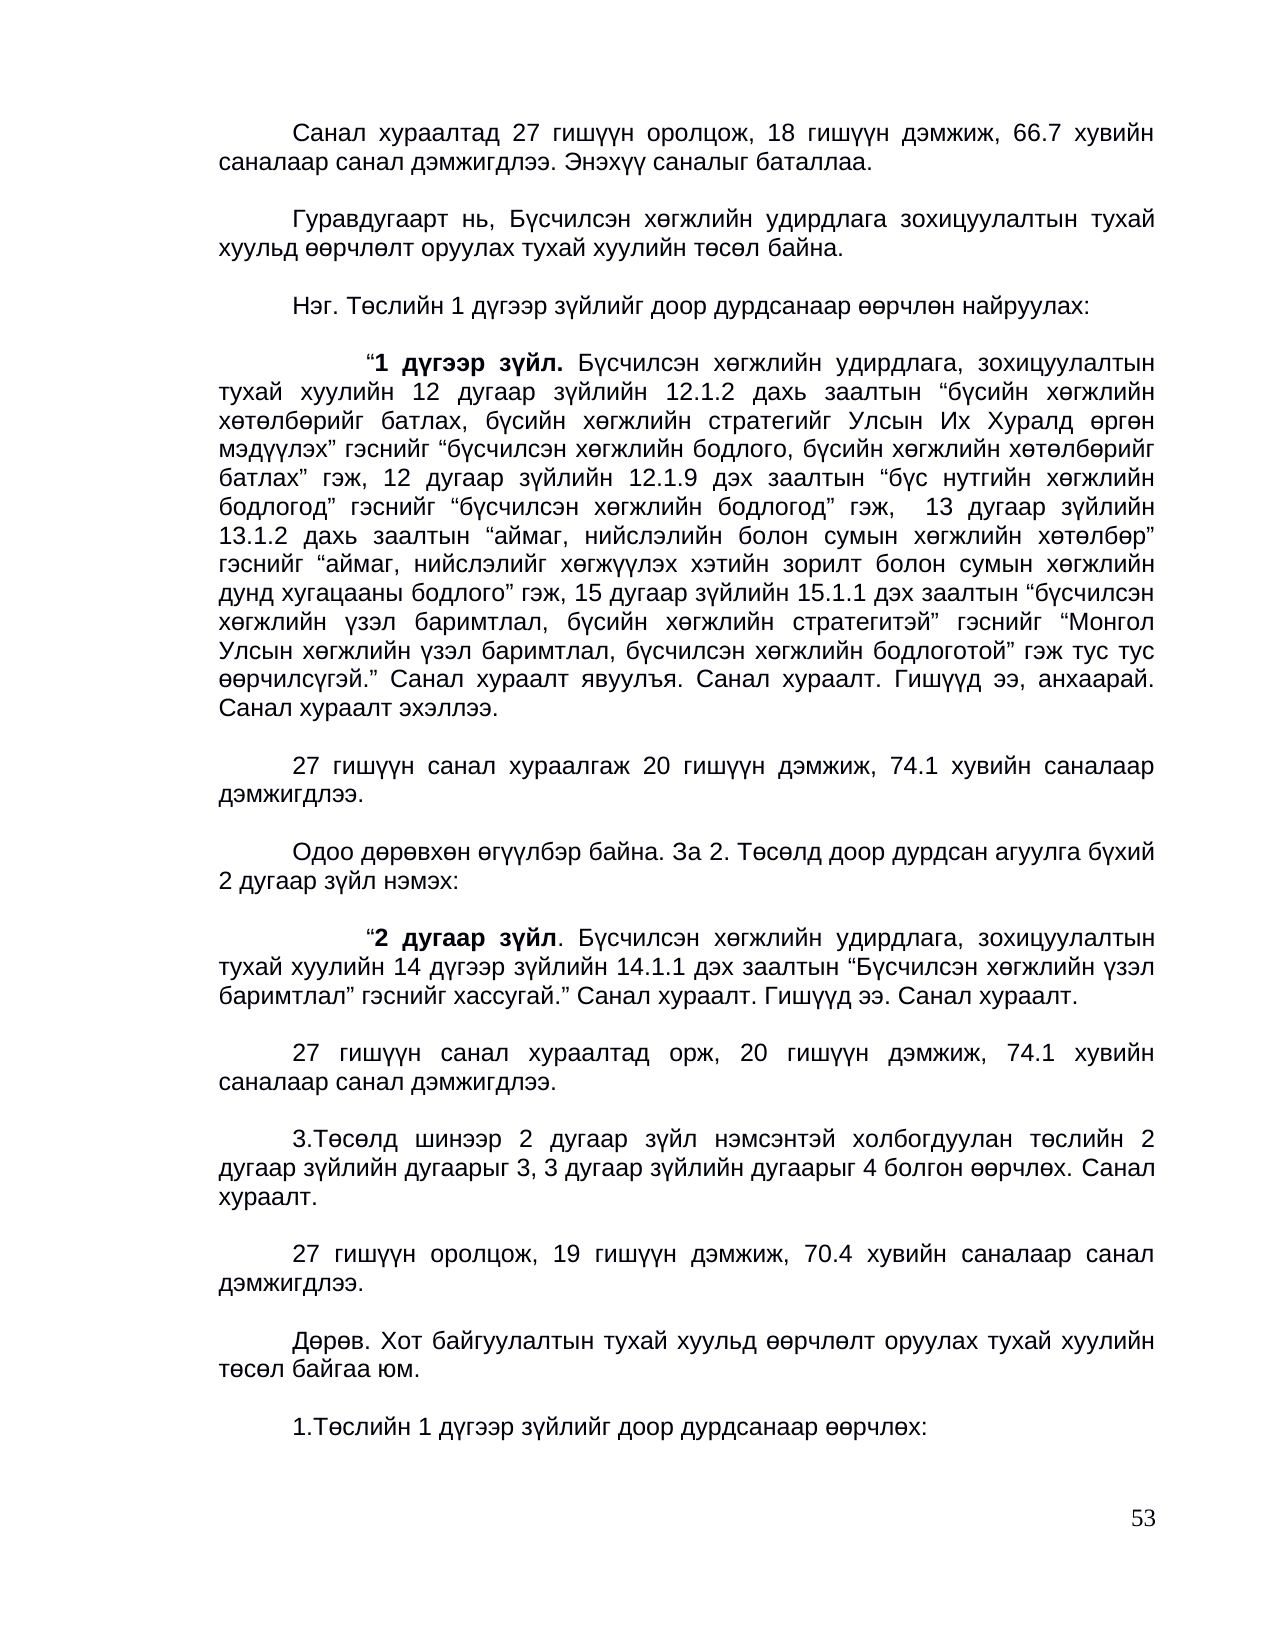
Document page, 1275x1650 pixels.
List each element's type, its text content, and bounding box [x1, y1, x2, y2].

text Одоо дөрөвхөн өгүүлбэр байна. За 2. Төсөлд доор дурдсан агуулга бүхий 2 дугаар зүйл нэмэх: [218, 837, 1156, 894]
text 3.Төсөлд шинээр 2 дугаар зүйл нэмсэнтэй холбогдуулан төслийн 2 дугаар зүйлийн дугаарыг 3, 3 дугаар зүйлийн дугаарыг 4 болгон өөрчлөх. Санал хураалт. [218, 1124, 1156, 1211]
text “2 дугаар зүйл. Бүсчилсэн хөгжлийн удирдлага, зохицуулалтын тухай хуулийн 14 дүгээр зүйлийн 14.1.1 дэх заалтын “Бүсчилсэн хөгжлийн үзэл баримтлал” гэснийг хассугай.” Санал хураалт. Гишүүд ээ. Санал хураалт. [218, 923, 1156, 1009]
text “1 дүгээр зүйл. Бүсчилсэн хөгжлийн удирдлага, зохицуулалтын тухай хуулийн 12 дугаар зүйлийн 12.1.2 дахь заалтын “бүсийн хөгжлийн хөтөлбөрийг батлах, бүсийн хөгжлийн стратегийг Улсын Их Хуралд өргөн мэдүүлэх” гэснийг “бүсчилсэн хөгжлийн бодлого, бүсийн хөгжлийн хөтөлбөрийг батлах” гэж, 12 дугаар зүйлийн 12.1.9 дэх заалтын “бүс нутгийн хөгжлийн бодлогод” гэснийг “бүсчилсэн хөгжлийн бодлогод” гэж, 13 дугаар зүйлийн 13.1.2 дахь заалтын “аймаг, нийслэлийн болон сумын хөгжлийн хөтөлбөр” гэснийг “аймаг, нийслэлийг хөгжүүлэх хэтийн зорилт болон сумын хөгжлийн дунд хугацааны бодлого” гэж, 15 дугаар зүйлийн 15.1.1 дэх заалтын “бүсчилсэн хөгжлийн үзэл баримтлал, бүсийн хөгжлийн стратегитэй” гэснийг “Монгол Улсын хөгжлийн үзэл баримтлал, бүсчилсэн хөгжлийн бодлоготой” гэж тус тус өөрчилсүгэй.” Санал хураалт явуулъя. Санал хураалт. Гишүүд ээ, анхаарай. Санал хураалт эхэллээ. [218, 348, 1156, 722]
text 27 гишүүн санал хураалтад орж, 20 гишүүн дэмжиж, 74.1 хувийн саналаар санал дэмжигдлээ. [218, 1038, 1156, 1096]
text 1.Төслийн 1 дүгээр зүйлийг доор дурдсанаар өөрчлөх: [218, 1412, 1141, 1441]
text 27 гишүүн оролцож, 19 гишүүн дэмжиж, 70.4 хувийн саналаар санал дэмжигдлээ. [218, 1239, 1156, 1297]
text Нэг. Төслийн 1 дүгээр зүйлийг доор дурдсанаар өөрчлөн найруулах: [218, 291, 1156, 319]
text 27 гишүүн санал хураалгаж 20 гишүүн дэмжиж, 74.1 хувийн саналаар дэмжигдлээ. [218, 751, 1156, 808]
text Гуравдугаарт нь, Бүсчилсэн хөгжлийн удирдлага зохицуулалтын тухай хуульд өөрчлөлт оруулах тухай хуулийн төсөл байна. [218, 204, 1156, 262]
text Дөрөв. Хот байгуулалтын тухай хуульд өөрчлөлт оруулах тухай хуулийн төсөл байгаа юм. [218, 1326, 1156, 1383]
text Санал хураалтад 27 гишүүн оролцож, 18 гишүүн дэмжиж, 66.7 хувийн саналаар санал дэмжигдлээ. Энэхүү саналыг баталлаа. [218, 118, 1156, 176]
